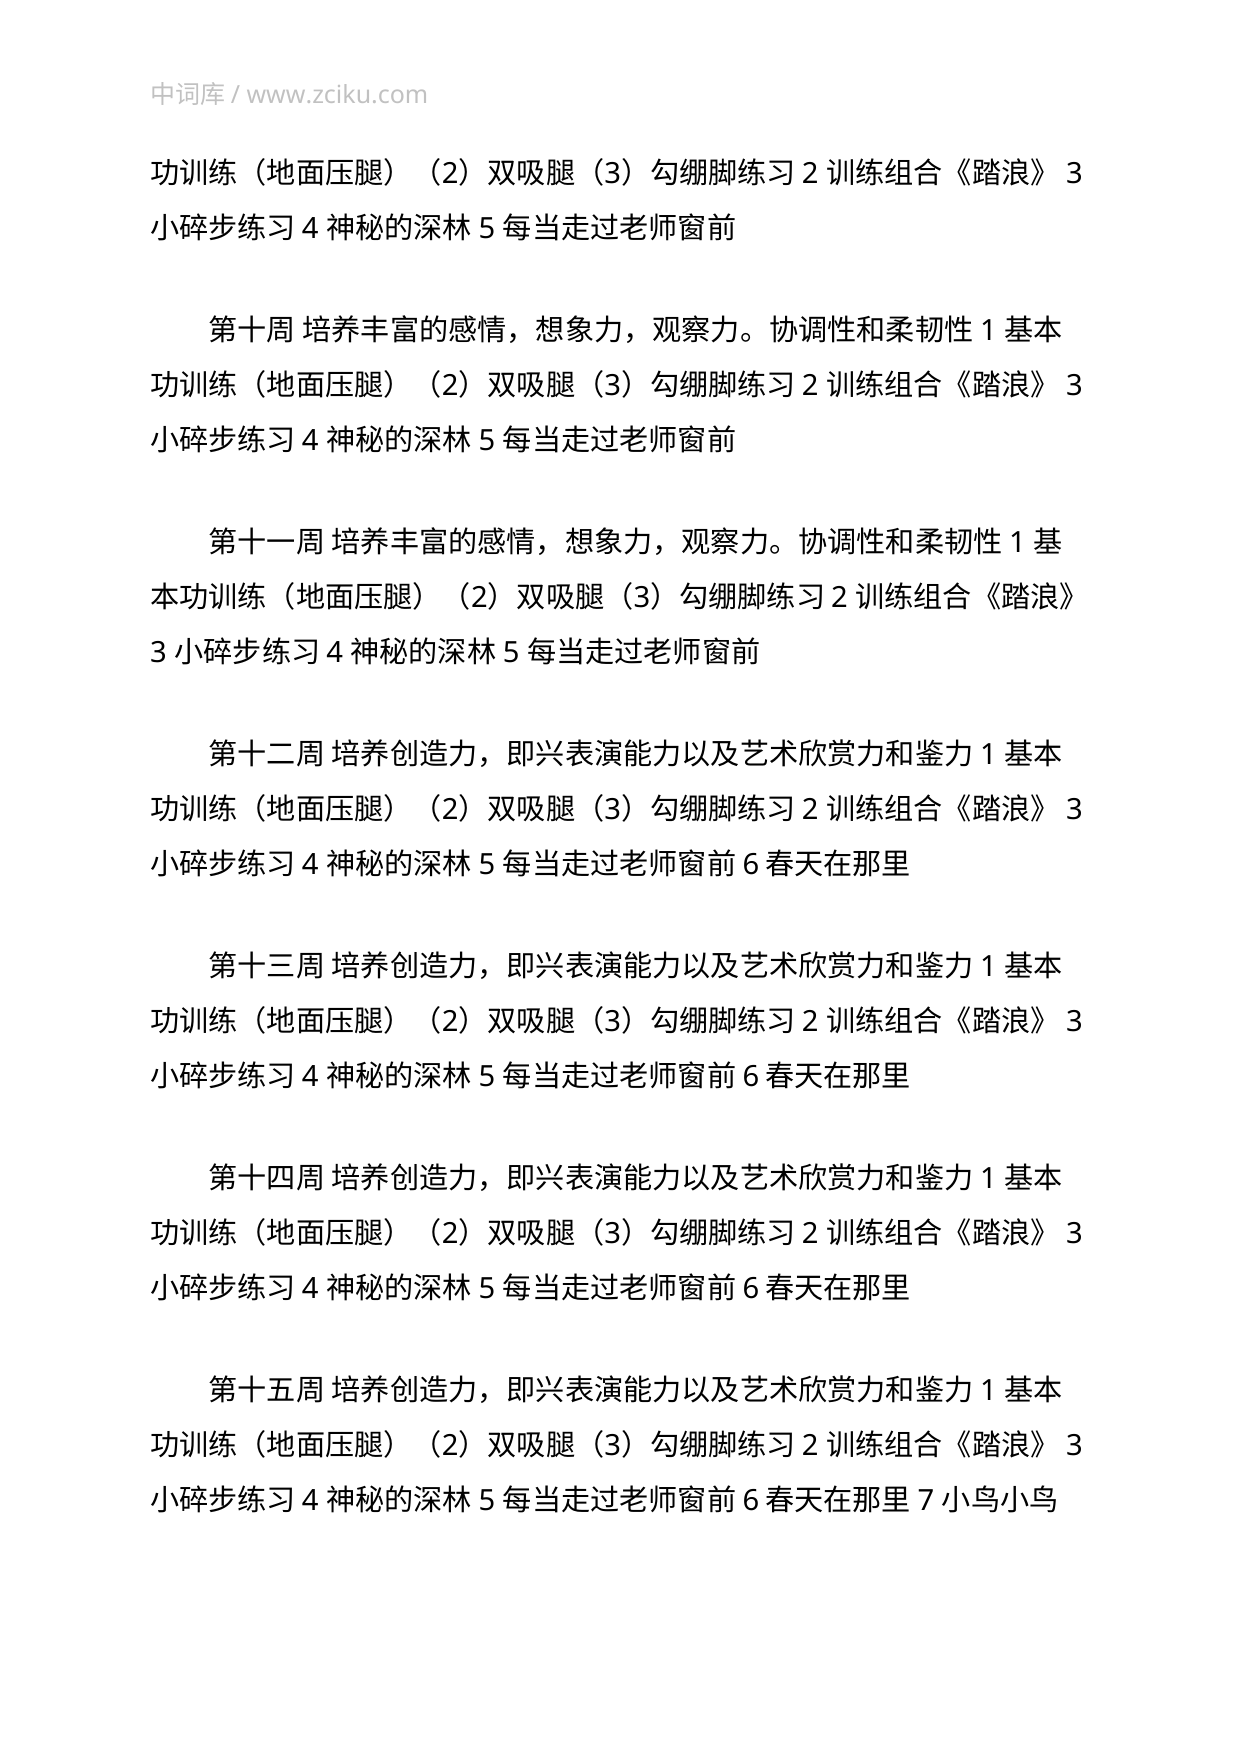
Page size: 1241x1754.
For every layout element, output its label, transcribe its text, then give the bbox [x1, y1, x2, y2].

text 第十四周 培养创造力，即兴表演能力以及艺术欣赏力和鉴力 1 基本功训练（地面压腿）（2）双吸腿（3）勾绷脚练习2 训练组合《踏浪》 3 小碎步练习4 神秘的深林 5 每当走过老师窗前 6春天在那里 [150, 1155, 1090, 1307]
text 第十二周 培养创造力，即兴表演能力以及艺术欣赏力和鉴力 1 基本功训练（地面压腿）（2）双吸腿（3）勾绷脚练习2 训练组合《踏浪》 3 小碎步练习4 神秘的深林 5 每当走过老师窗前 6春天在那里 [150, 731, 1090, 883]
text 第十三周 培养创造力，即兴表演能力以及艺术欣赏力和鉴力 1 基本功训练（地面压腿）（2）双吸腿（3）勾绷脚练习2 训练组合《踏浪》 3 小碎步练习4 神秘的深林 5 每当走过老师窗前 6春天在那里 [150, 943, 1090, 1095]
text 第十五周 培养创造力，即兴表演能力以及艺术欣赏力和鉴力 1 基本功训练（地面压腿）（2）双吸腿（3）勾绷脚练习2 训练组合《踏浪》 3 小碎步练习4 神秘的深林 5 每当走过老师窗前 6春天在那里 7 小鸟小鸟 [150, 1367, 1090, 1519]
text 第十周 培养丰富的感情，想象力，观察力。协调性和柔韧性 1 基本功训练（地面压腿）（2）双吸腿（3）勾绷脚练习2 训练组合《踏浪》 3 小碎步练习4 神秘的深林 5 每当走过老师窗前 [150, 307, 1090, 459]
text 第十一周 培养丰富的感情，想象力，观察力。协调性和柔韧性 1 基本功训练（地面压腿）（2）双吸腿（3）勾绷脚练习2 训练组合《踏浪》 3 小碎步练习4 神秘的深林 5 每当走过老师窗前 [150, 519, 1090, 671]
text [150, 150, 1090, 247]
